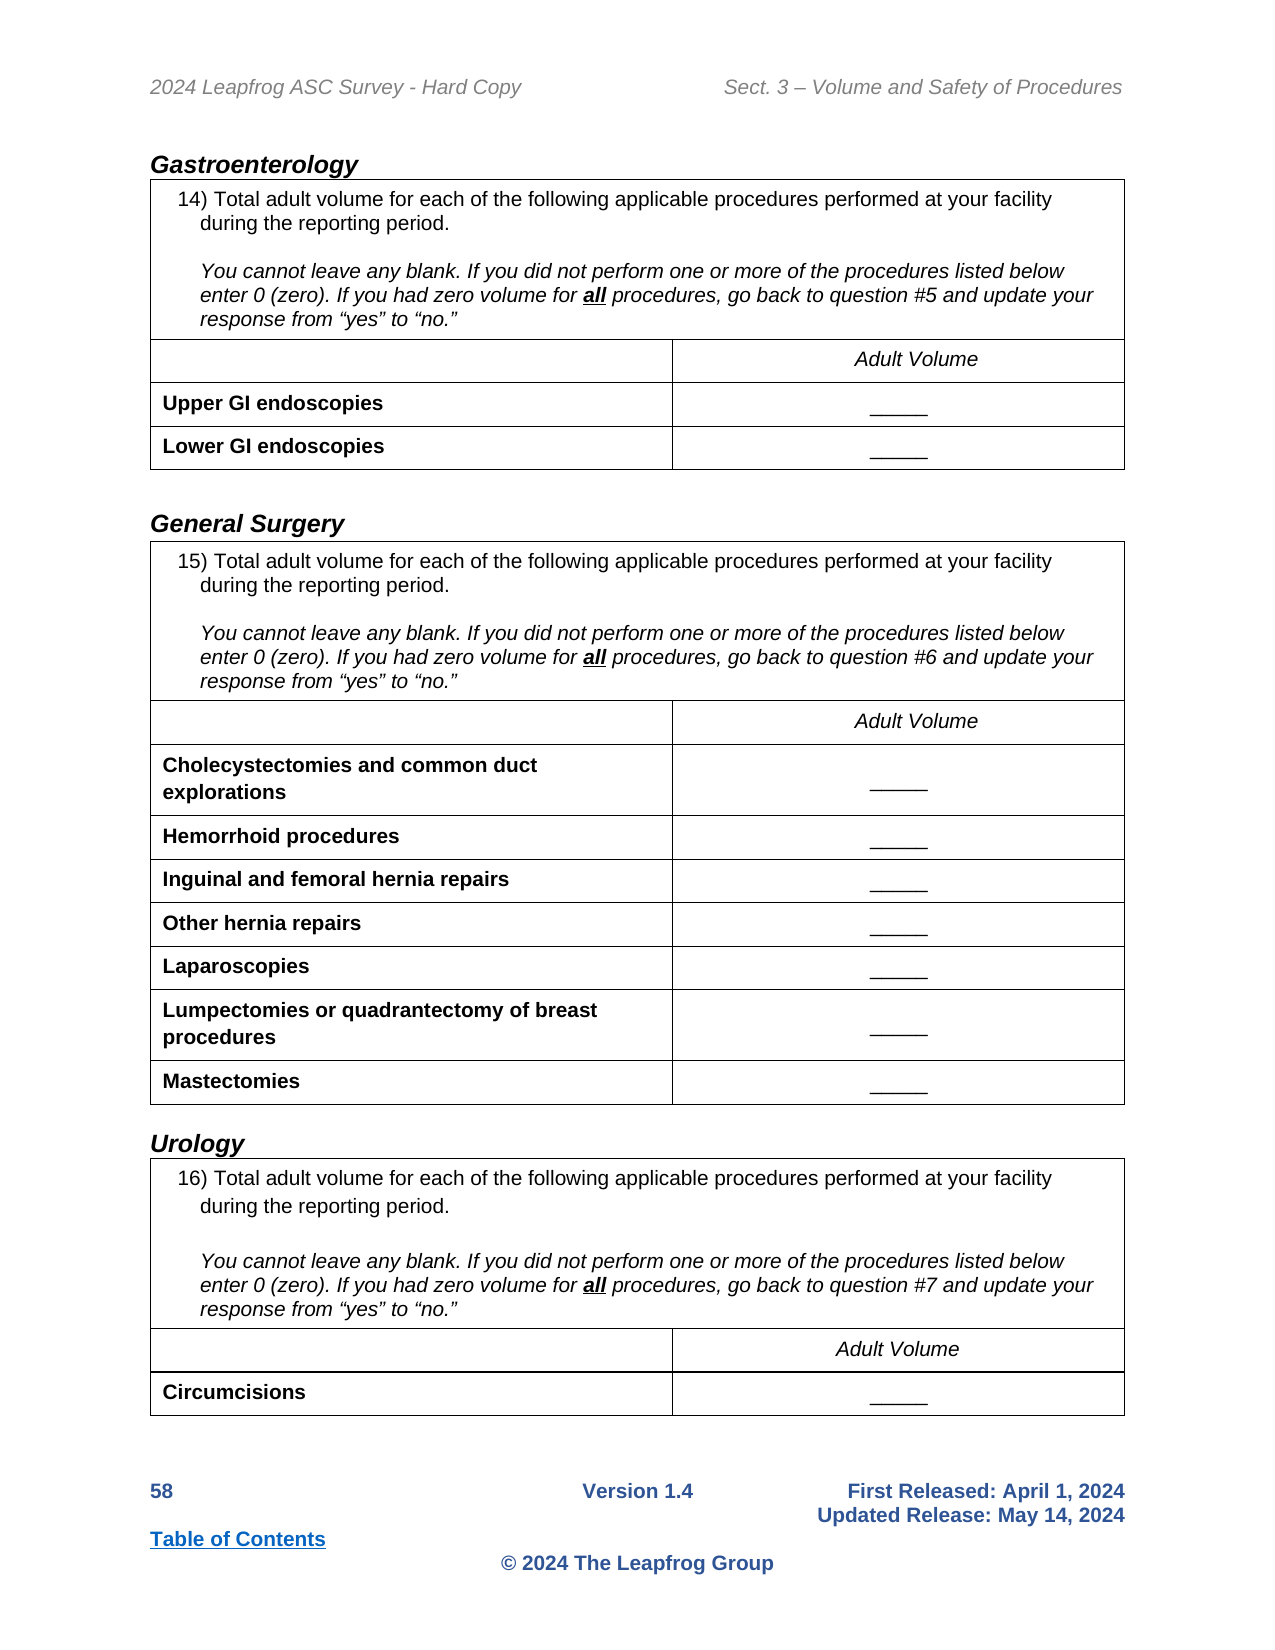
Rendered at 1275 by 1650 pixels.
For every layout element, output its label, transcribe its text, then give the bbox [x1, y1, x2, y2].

table_cell _____ [673, 1373, 1124, 1415]
table_header Total adult volume for each of the following applicable procedures performed at your facility during the reporting period. You cannot leave any blank. If you did not perform one or more of the procedures listed below enter 0 (zero). If you had zero volume for all procedures, go back to question #7 and update your response from “yes” to “no.” [151, 1159, 1124, 1328]
table_cell Lumpectomies or quadrantectomy of breast procedures [151, 990, 672, 1060]
table_cell Hemorrhoid procedures [151, 816, 672, 858]
table_cell Inguinal and femoral hernia repairs [151, 860, 672, 902]
table_cell _____ [673, 990, 1124, 1060]
table_cell _____ [673, 903, 1124, 946]
table_cell Mastectomies [151, 1061, 672, 1104]
table_cell Adult Volume [673, 701, 1124, 744]
table_cell Adult Volume [673, 1329, 1124, 1371]
table_cell Laparoscopies [151, 947, 672, 989]
table_header Total adult volume for each of the following applicable procedures performed at your facility during the reporting period. You cannot leave any blank. If you did not perform one or more of the procedures listed below enter 0 (zero). If you had zero volume for all procedures, go back to question #6 and update your response from “yes” to “no.” [151, 542, 1124, 700]
subtitle Urology [150, 1129, 1125, 1157]
table_cell [151, 701, 672, 744]
table_cell [151, 340, 672, 382]
table_cell _____ [673, 383, 1124, 426]
subtitle Gastroenterology [150, 150, 1125, 179]
table_cell [151, 1329, 672, 1371]
table_cell Upper GI endoscopies [151, 383, 672, 426]
table_cell Lower GI endoscopies [151, 427, 672, 469]
table_cell _____ [673, 1061, 1124, 1104]
table_cell _____ [673, 860, 1124, 902]
table_cell _____ [673, 745, 1124, 815]
table_cell _____ [673, 816, 1124, 858]
table_cell _____ [673, 947, 1124, 989]
table_cell Circumcisions [151, 1373, 672, 1415]
table_header Total adult volume for each of the following applicable procedures performed at your facility during the reporting period. You cannot leave any blank. If you did not perform one or more of the procedures listed below enter 0 (zero). If you had zero volume for all procedures, go back to question #5 and update your response from “yes” to “no.” [151, 180, 1124, 338]
table_cell Adult Volume [673, 340, 1124, 382]
table_cell Other hernia repairs [151, 903, 672, 946]
subtitle General Surgery [150, 509, 1125, 538]
table_cell _____ [673, 427, 1124, 469]
table_cell Cholecystectomies and common duct explorations [151, 745, 672, 815]
